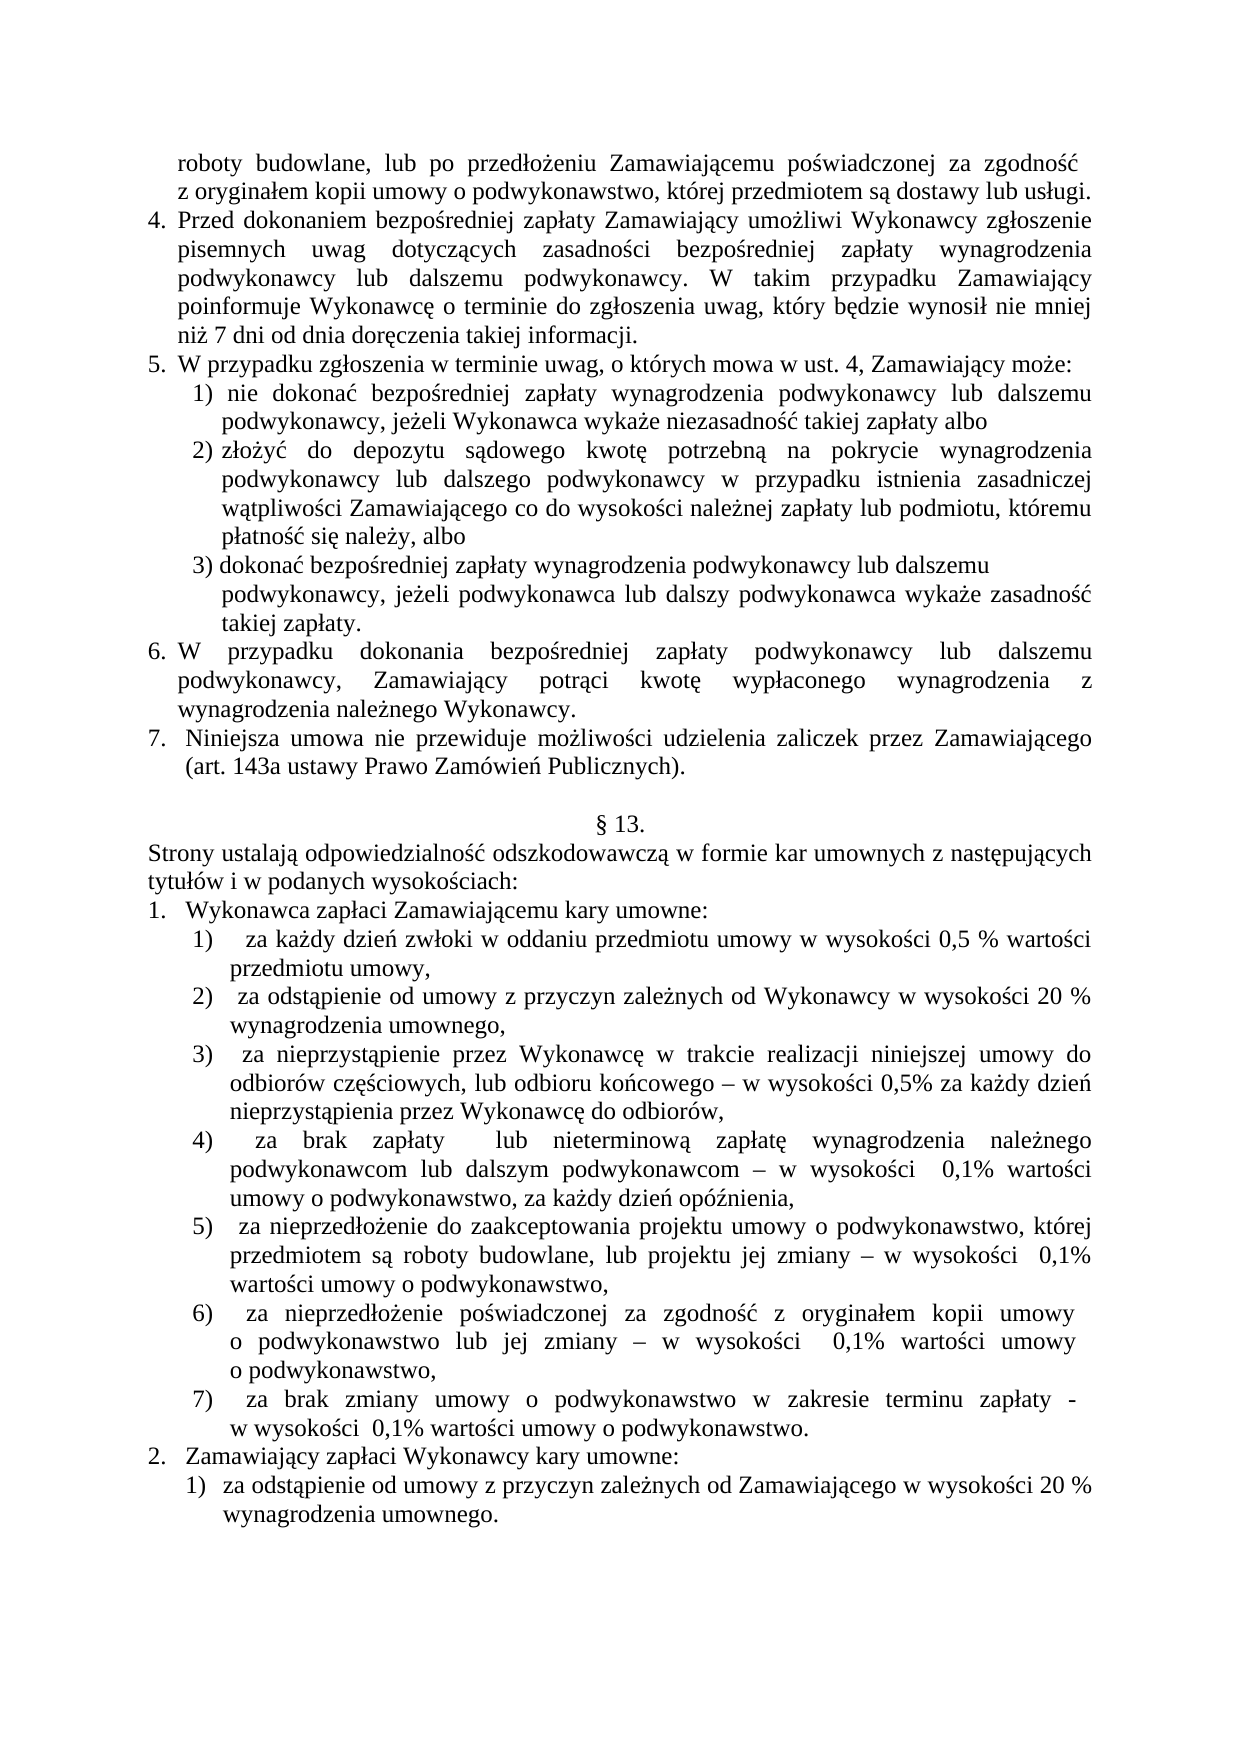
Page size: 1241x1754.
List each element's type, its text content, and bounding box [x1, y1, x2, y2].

text Strony ustalają odpowiedzialność odszkodowawczą w formie kar umownych z następujących tytułów i w podanych wysokościach: [148, 838, 1093, 895]
list za nieprzedłożenie poświadczonej za zgodność z oryginałem kopii umowy o podwykonawstwo lub jej zmiany – w wysokości 0,1% wartości umowy o podwykonawstwo, [192, 1298, 1093, 1384]
list Niniejsza umowa nie przewiduje możliwości udzielenia zaliczek przez Zamawiającego (art. 143a ustawy Prawo Zamówień Publicznych). [148, 723, 1093, 780]
list za nieprzedłożenie do zaakceptowania projektu umowy o podwykonawstwo, której przedmiotem są roboty budowlane, lub projektu jej zmiany – w wysokości 0,1% wartości umowy o podwykonawstwo, [192, 1211, 1093, 1298]
list Przed dokonaniem bezpośredniej zapłaty Zamawiający umożliwi Wykonawcy zgłoszenie pisemnych uwag dotyczących zasadności bezpośredniej zapłaty wynagrodzenia podwykonawcy lub dalszemu podwykonawcy. W takim przypadku Zamawiający poinformuje Wykonawcę o terminie do zgłoszenia uwag, który będzie wynosił nie mniej niż 7 dni od dnia doręczenia takiej informacji. [148, 205, 1093, 349]
text 3) dokonać bezpośredniej zapłaty wynagrodzenia podwykonawcy lub dalszemu [148, 550, 1093, 579]
list W przypadku dokonania bezpośredniej zapłaty podwykonawcy lub dalszemu podwykonawcy, Zamawiający potrąci kwotę wypłaconego wynagrodzenia z wynagrodzenia należnego Wykonawcy. [148, 636, 1093, 723]
list 2. Zamawiający zapłaci Wykonawcy kary umowne: [148, 1441, 1093, 1470]
list za nieprzystąpienie przez Wykonawcę w trakcie realizacji niniejszej umowy do odbiorów częściowych, lub odbioru końcowego – w wysokości 0,5% za każdy dzień nieprzystąpienia przez Wykonawcę do odbiorów, [192, 1039, 1093, 1125]
text 1) nie dokonać bezpośredniej zapłaty wynagrodzenia podwykonawcy lub dalszemu podwykonawcy, jeżeli Wykonawca wykaże niezasadność takiej zapłaty albo [192, 378, 1093, 435]
list za brak zapłaty lub nieterminową zapłatę wynagrodzenia należnego podwykonawcom lub dalszym podwykonawcom – w wysokości 0,1% wartości umowy o podwykonawstwo, za każdy dzień opóźnienia, [192, 1125, 1093, 1211]
list za odstąpienie od umowy z przyczyn zależnych od Zamawiającego w wysokości 20 % wynagrodzenia umownego. [185, 1470, 1093, 1528]
text 2) złożyć do depozytu sądowego kwotę potrzebną na pokrycie wynagrodzenia podwykonawcy lub dalszego podwykonawcy w przypadku istnienia zasadniczej wątpliwości Zamawiającego co do wysokości należnej zapłaty lub podmiotu, któremu płatność się należy, albo [192, 435, 1093, 550]
text 1. Wykonawca zapłaci Zamawiającemu kary umowne: [148, 895, 1093, 924]
list za odstąpienie od umowy z przyczyn zależnych od Wykonawcy w wysokości 20 % wynagrodzenia umownego, [192, 981, 1093, 1039]
list za brak zmiany umowy o podwykonawstwo w zakresie terminu zapłaty - w wysokości 0,1% wartości umowy o podwykonawstwo. [192, 1384, 1093, 1441]
text podwykonawcy, jeżeli podwykonawca lub dalszy podwykonawca wykaże zasadność takiej zapłaty. [221, 579, 1093, 636]
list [148, 148, 1093, 205]
text § 13. [148, 809, 1093, 838]
list za każdy dzień zwłoki w oddaniu przedmiotu umowy w wysokości 0,5 % wartości przedmiotu umowy, [192, 924, 1093, 981]
list W przypadku zgłoszenia w terminie uwag, o których mowa w ust. 4, Zamawiający może: [148, 349, 1093, 378]
